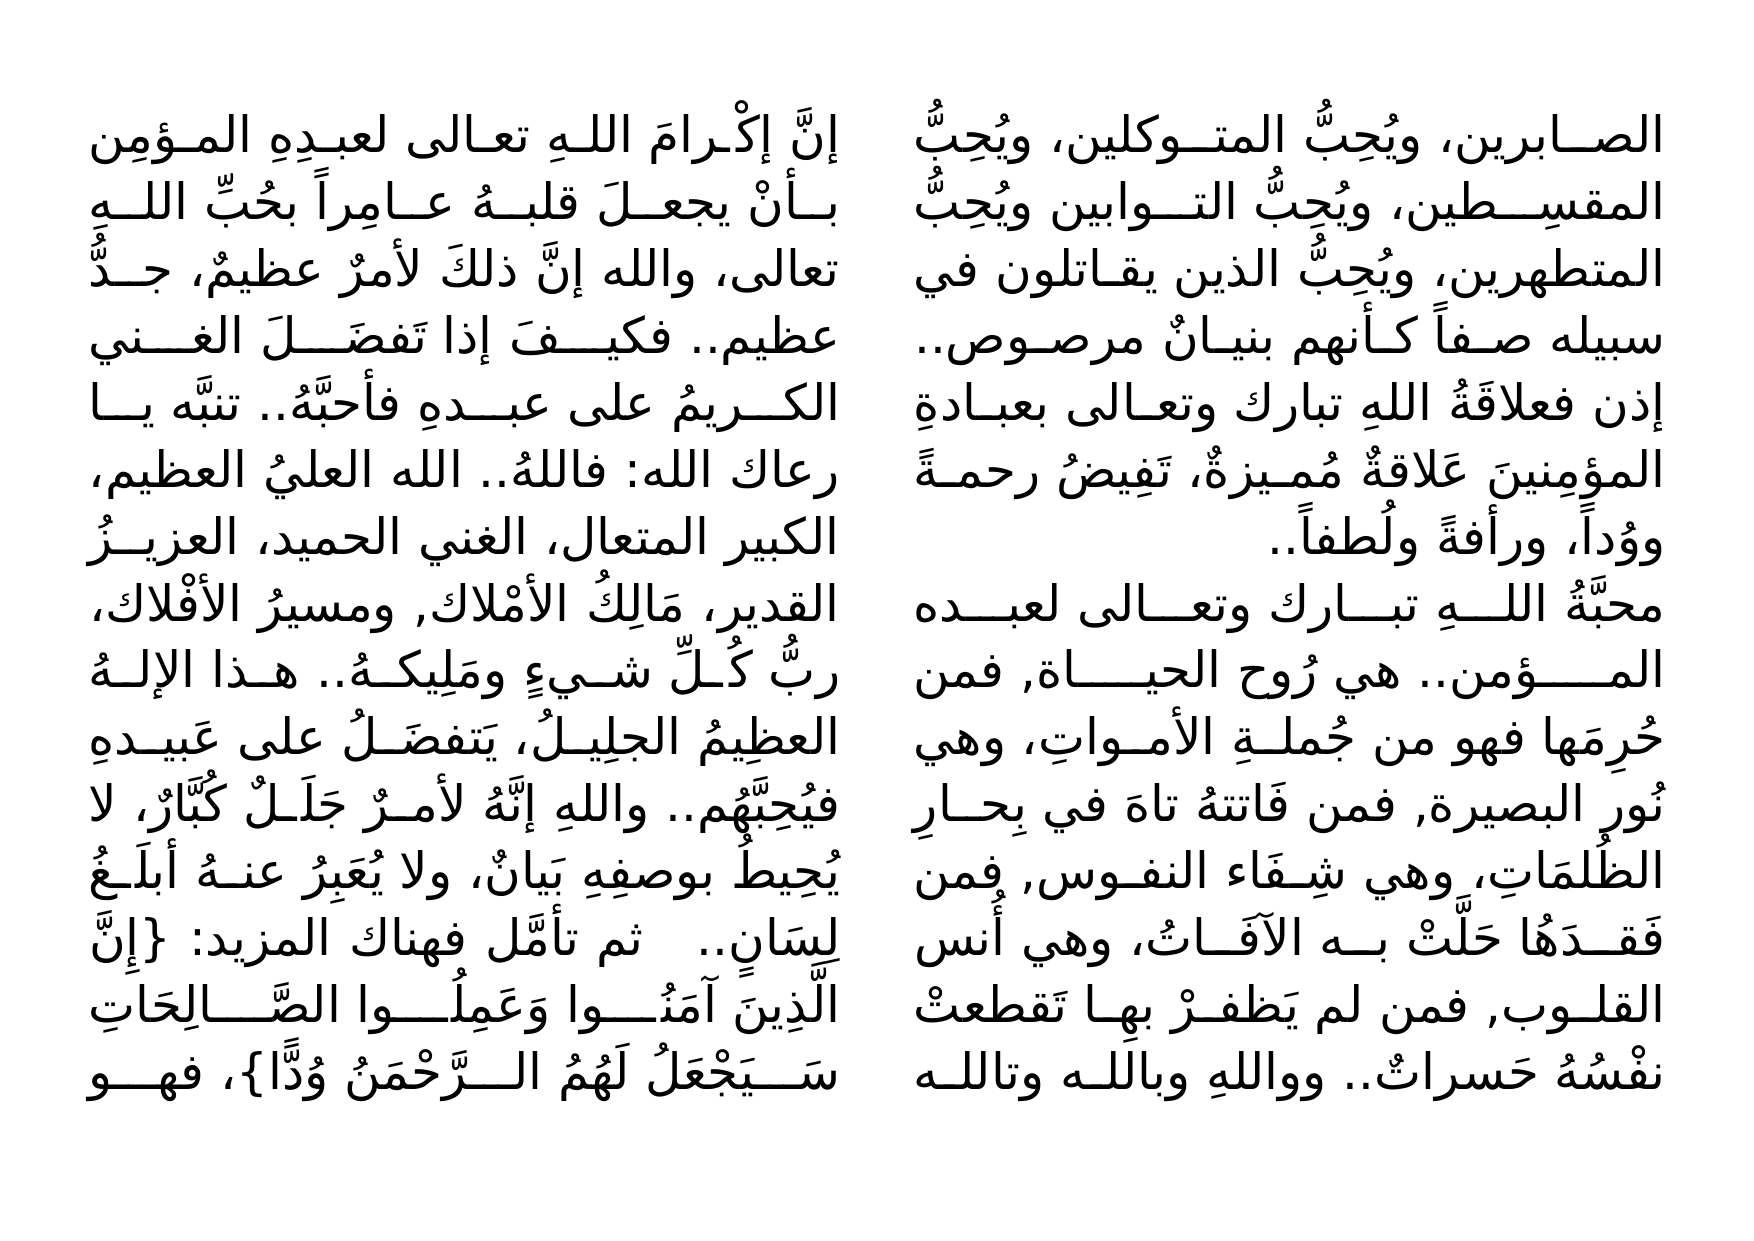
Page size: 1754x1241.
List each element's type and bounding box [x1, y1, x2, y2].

text [914, 574, 1665, 1101]
text [89, 106, 840, 1101]
text [914, 106, 1665, 566]
